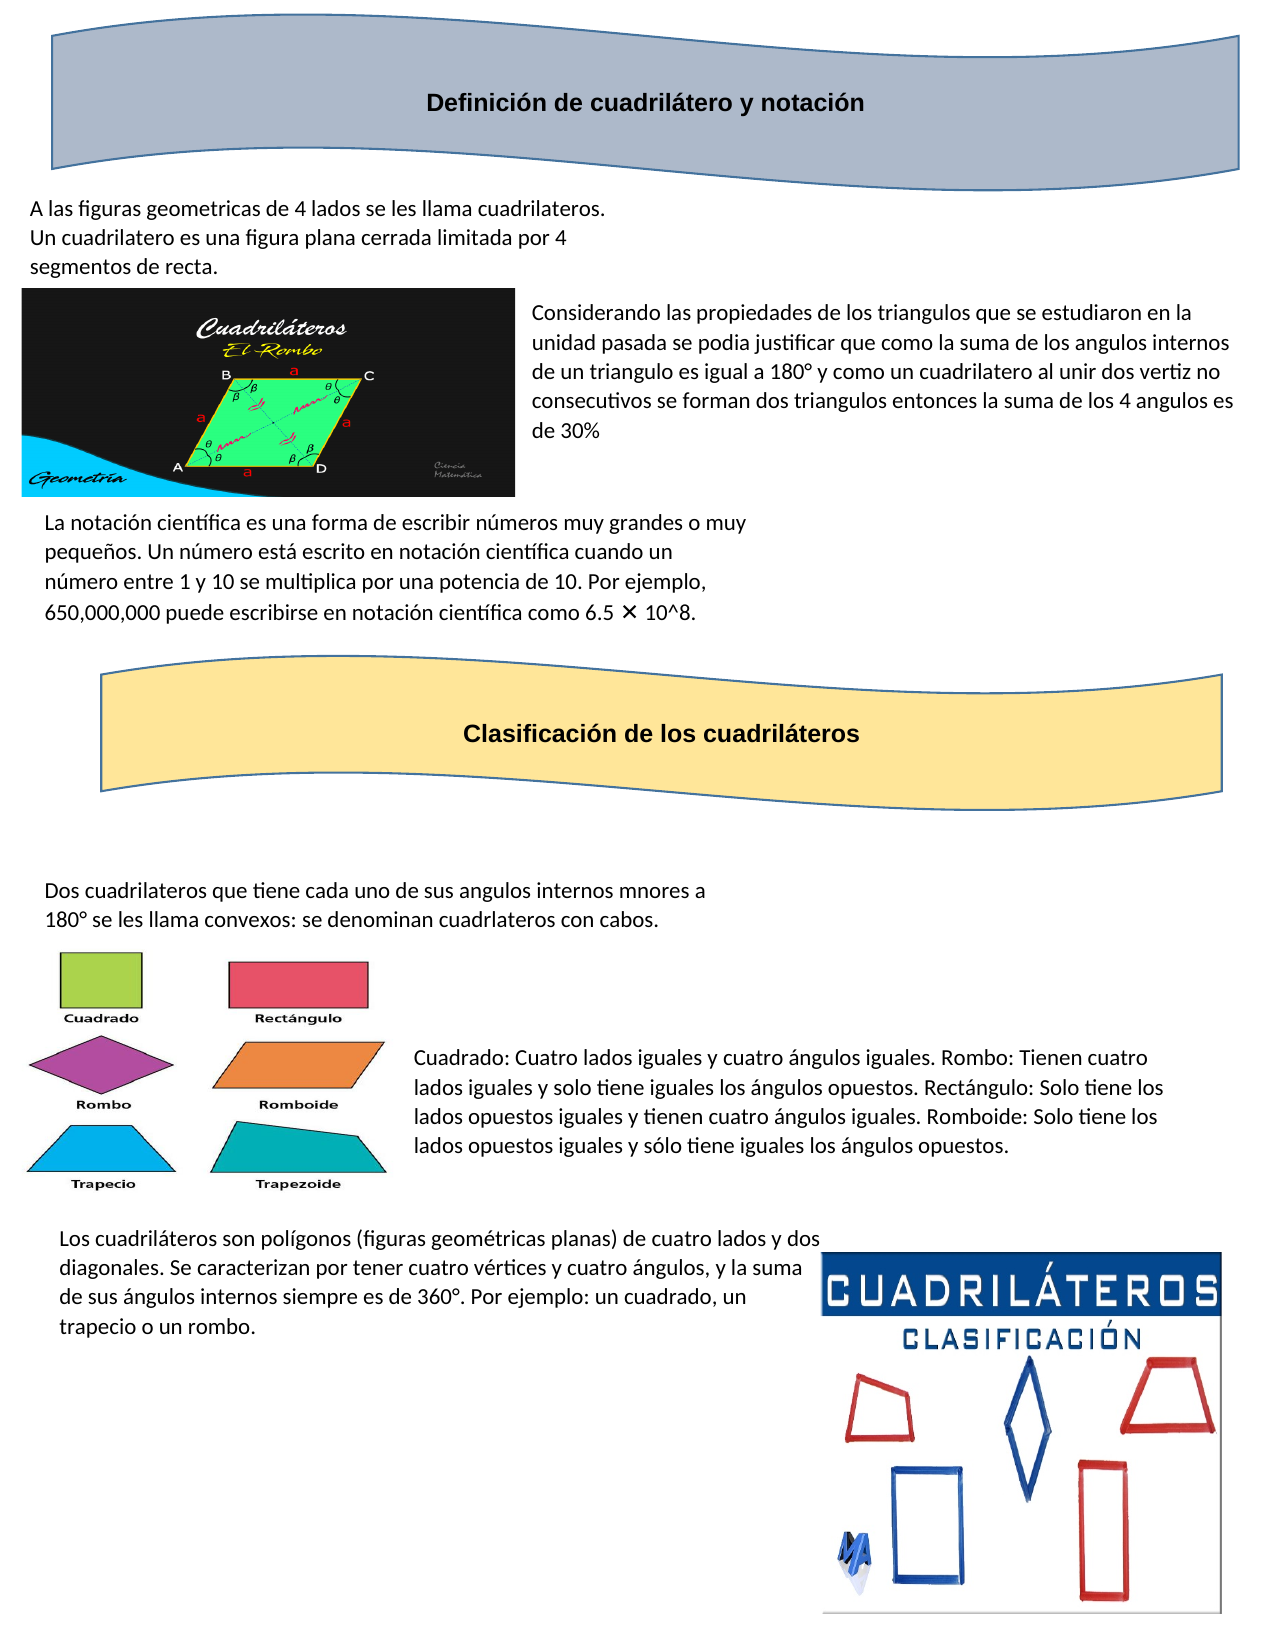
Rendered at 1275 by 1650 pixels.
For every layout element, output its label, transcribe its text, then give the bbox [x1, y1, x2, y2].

text Los cuadriláteros son polígonos (figuras geométricas planas) de cuatro lados y dos diagonales. Se caracterizan por tener cuatro vértices y cuatro ángulos, y la suma de sus ángulos internos siempre es de 360°. Por ejemplo: un cuadrado, un trapecio o un rombo. [59, 1224, 822, 1340]
picture [21, 288, 516, 497]
picture [820, 1252, 1222, 1614]
picture [21, 941, 405, 1193]
text Considerando las propiedades de los triangulos que se estudiaron en la unidad pasada se podia justificar que como la suma de los angulos internos de un triangulo es igual a 180° y como un cuadrilatero al unir dos vertiz no consecutivos se forman dos triangulos entonces la suma de los 4 angulos es de 30% [532, 298, 1250, 444]
text Dos cuadrilateros que tiene cada uno de sus angulos internos mnores a 180° se les llama convexos: se denominan cuadrlateros con cabos. [44, 876, 748, 933]
text Cuadrado: Cuatro lados iguales y cuatro ángulos iguales. Rombo: Tienen cuatro lados iguales y solo tiene iguales los ángulos opuestos. Rectángulo: Solo tiene los lados opuestos iguales y tienen cuatro ángulos iguales. Romboide: Solo tiene los lados opuestos iguales y sólo tiene iguales los ángulos opuestos. [413, 1043, 1176, 1160]
text A las figuras geometricas de 4 lados se les llama cuadrilateros. Un cuadrilatero es una figura plana cerrada limitada por 4 segmentos de recta. [29, 194, 630, 280]
text La notación científica es una forma de escribir números muy grandes o muy pequeños. Un número está escrito en notación científica cuando un número entre 1 y 10 se multiplica por una potencia de 10. Por ejemplo, 650,000,000 puede escribirse en notación científica como 6.5 ✕ 10^8. [44, 508, 748, 628]
